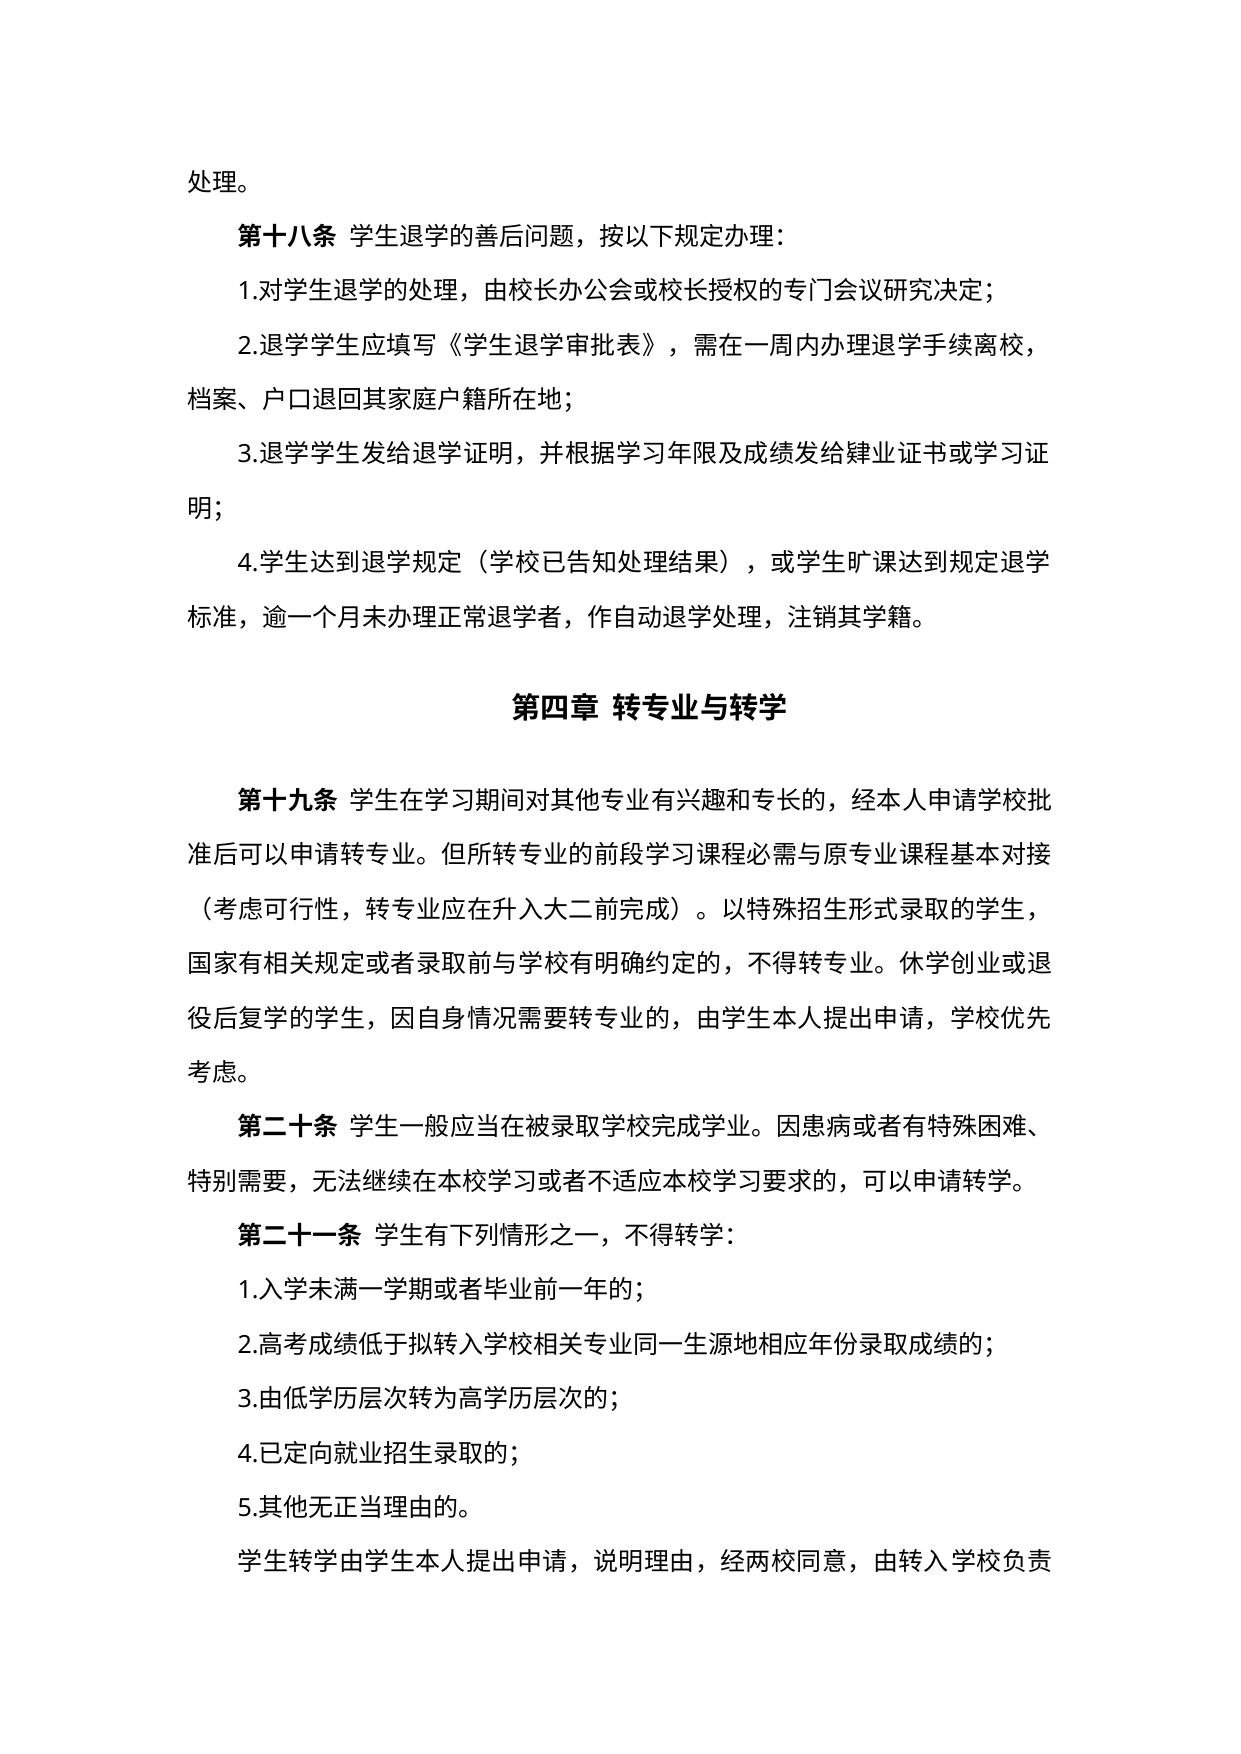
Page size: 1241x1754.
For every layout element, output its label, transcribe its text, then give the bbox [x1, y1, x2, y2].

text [187, 162, 1053, 198]
text 2.高考成绩低于拟转入学校相关专业同一生源地相应年份录取成绩的； [187, 1324, 1053, 1361]
text 第十九条 学生在学习期间对其他专业有兴趣和专长的，经本人申请学校批准后可以申请转专业。但所转专业的前段学习课程必需与原专业课程基本对接（考虑可行性，转专业应在升入大二前完成）。以特殊招生形式录取的学生，国家有相关规定或者录取前与学校有明确约定的，不得转专业。休学创业或退役后复学的学生，因自身情况需要转专业的，由学生本人提出申请，学校优先考虑。 [187, 781, 1053, 1089]
text 第四章 转专业与转学 [187, 684, 1053, 727]
text 2.退学学生应填写《学生退学审批表》，需在一周内办理退学手续离校，档案、户口退回其家庭户籍所在地； [187, 325, 1053, 416]
text 第十八条 学生退学的善后问题，按以下规定办理： [187, 216, 1053, 253]
text 5.其他无正当理由的。 [187, 1487, 1053, 1524]
text 1.对学生退学的处理，由校长办公会或校长授权的专门会议研究决定； [187, 271, 1053, 307]
text 3.由低学历层次转为高学历层次的； [187, 1379, 1053, 1415]
text 第二十一条 学生有下列情形之一，不得转学： [187, 1216, 1053, 1252]
text 4.已定向就业招生录取的； [187, 1433, 1053, 1469]
text 3.退学学生发给退学证明，并根据学习年限及成绩发给肄业证书或学习证明； [187, 434, 1053, 524]
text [187, 1542, 1053, 1578]
text 4.学生达到退学规定（学校已告知处理结果），或学生旷课达到规定退学标准，逾一个月未办理正常退学者，作自动退学处理，注销其学籍。 [187, 543, 1053, 633]
text 第二十条 学生一般应当在被录取学校完成学业。因患病或者有特殊困难、特别需要，无法继续在本校学习或者不适应本校学习要求的，可以申请转学。 [187, 1107, 1053, 1197]
text 1.入学未满一学期或者毕业前一年的； [187, 1270, 1053, 1306]
